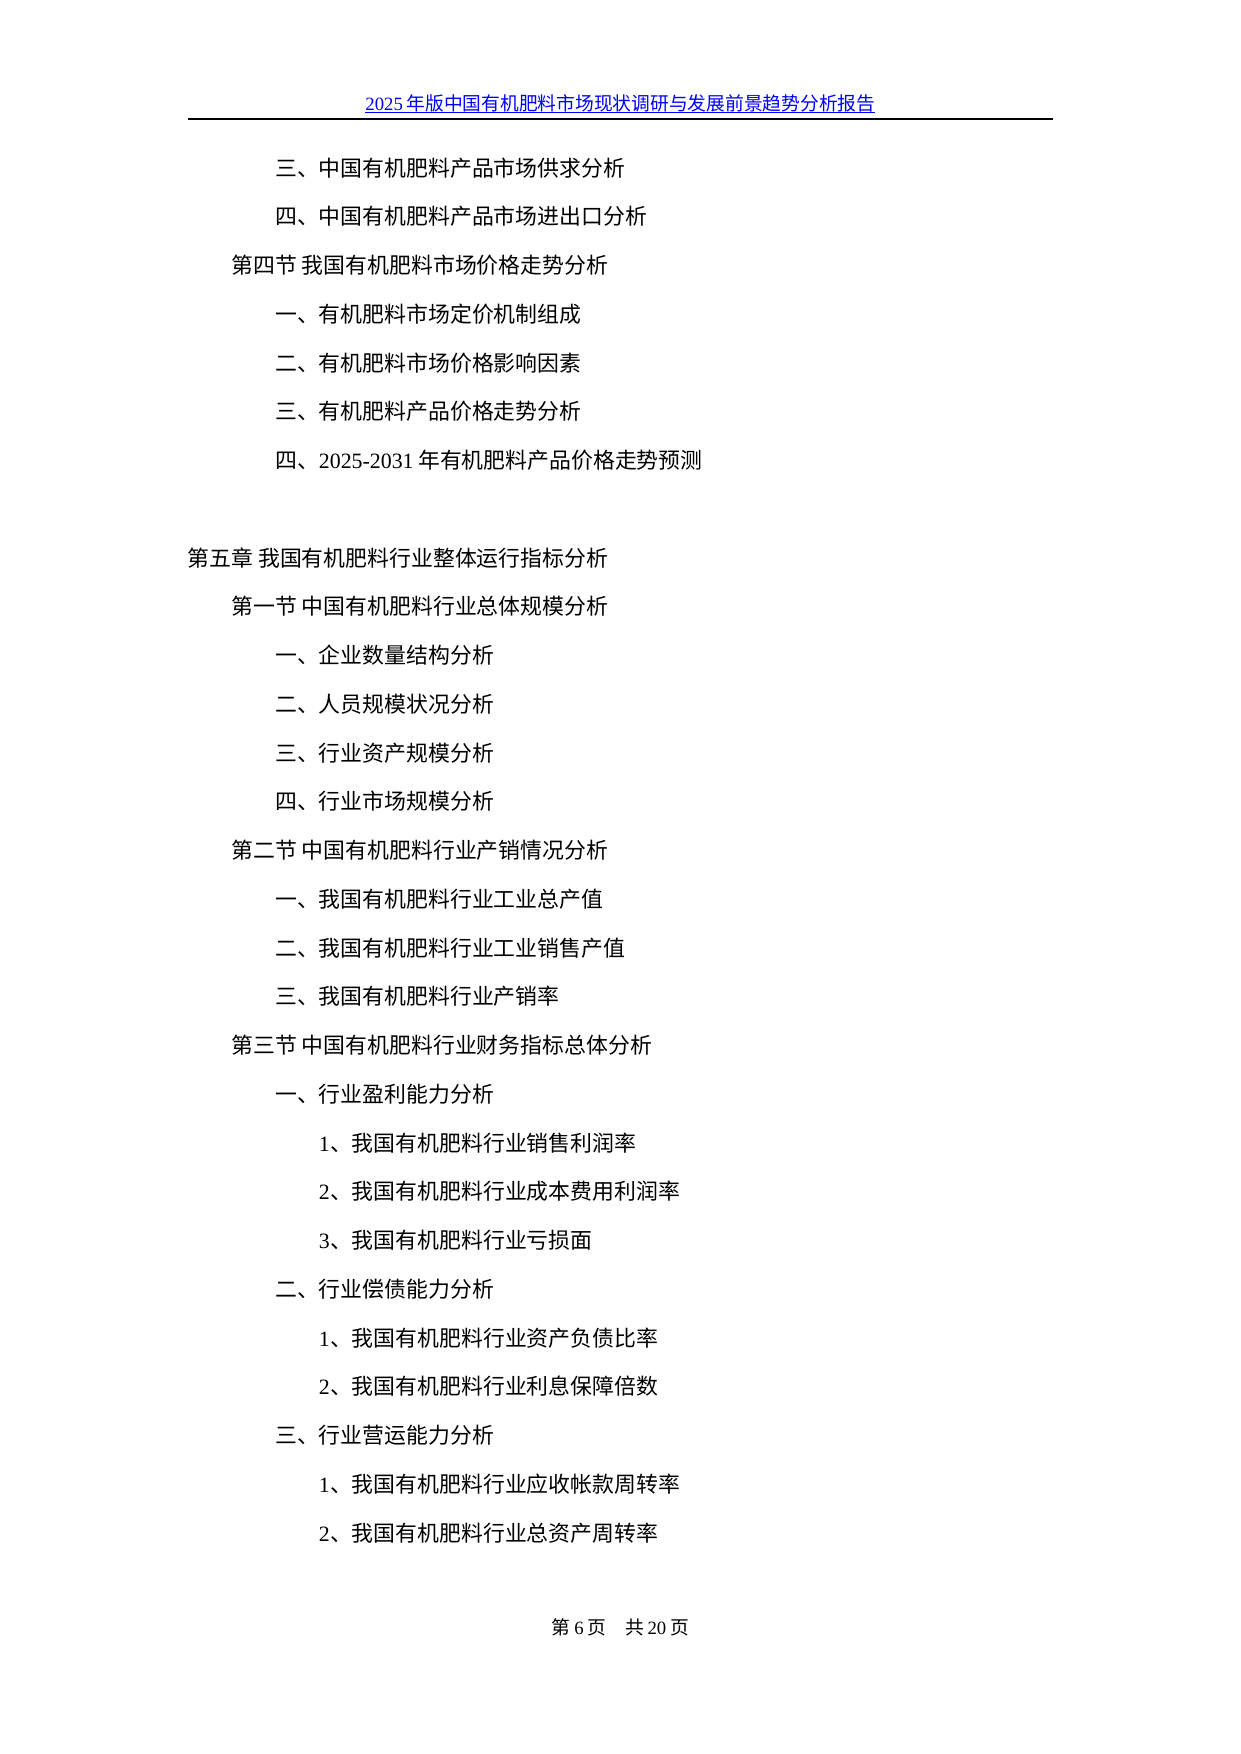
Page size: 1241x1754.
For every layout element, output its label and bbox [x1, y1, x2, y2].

text [187, 150, 1053, 1548]
